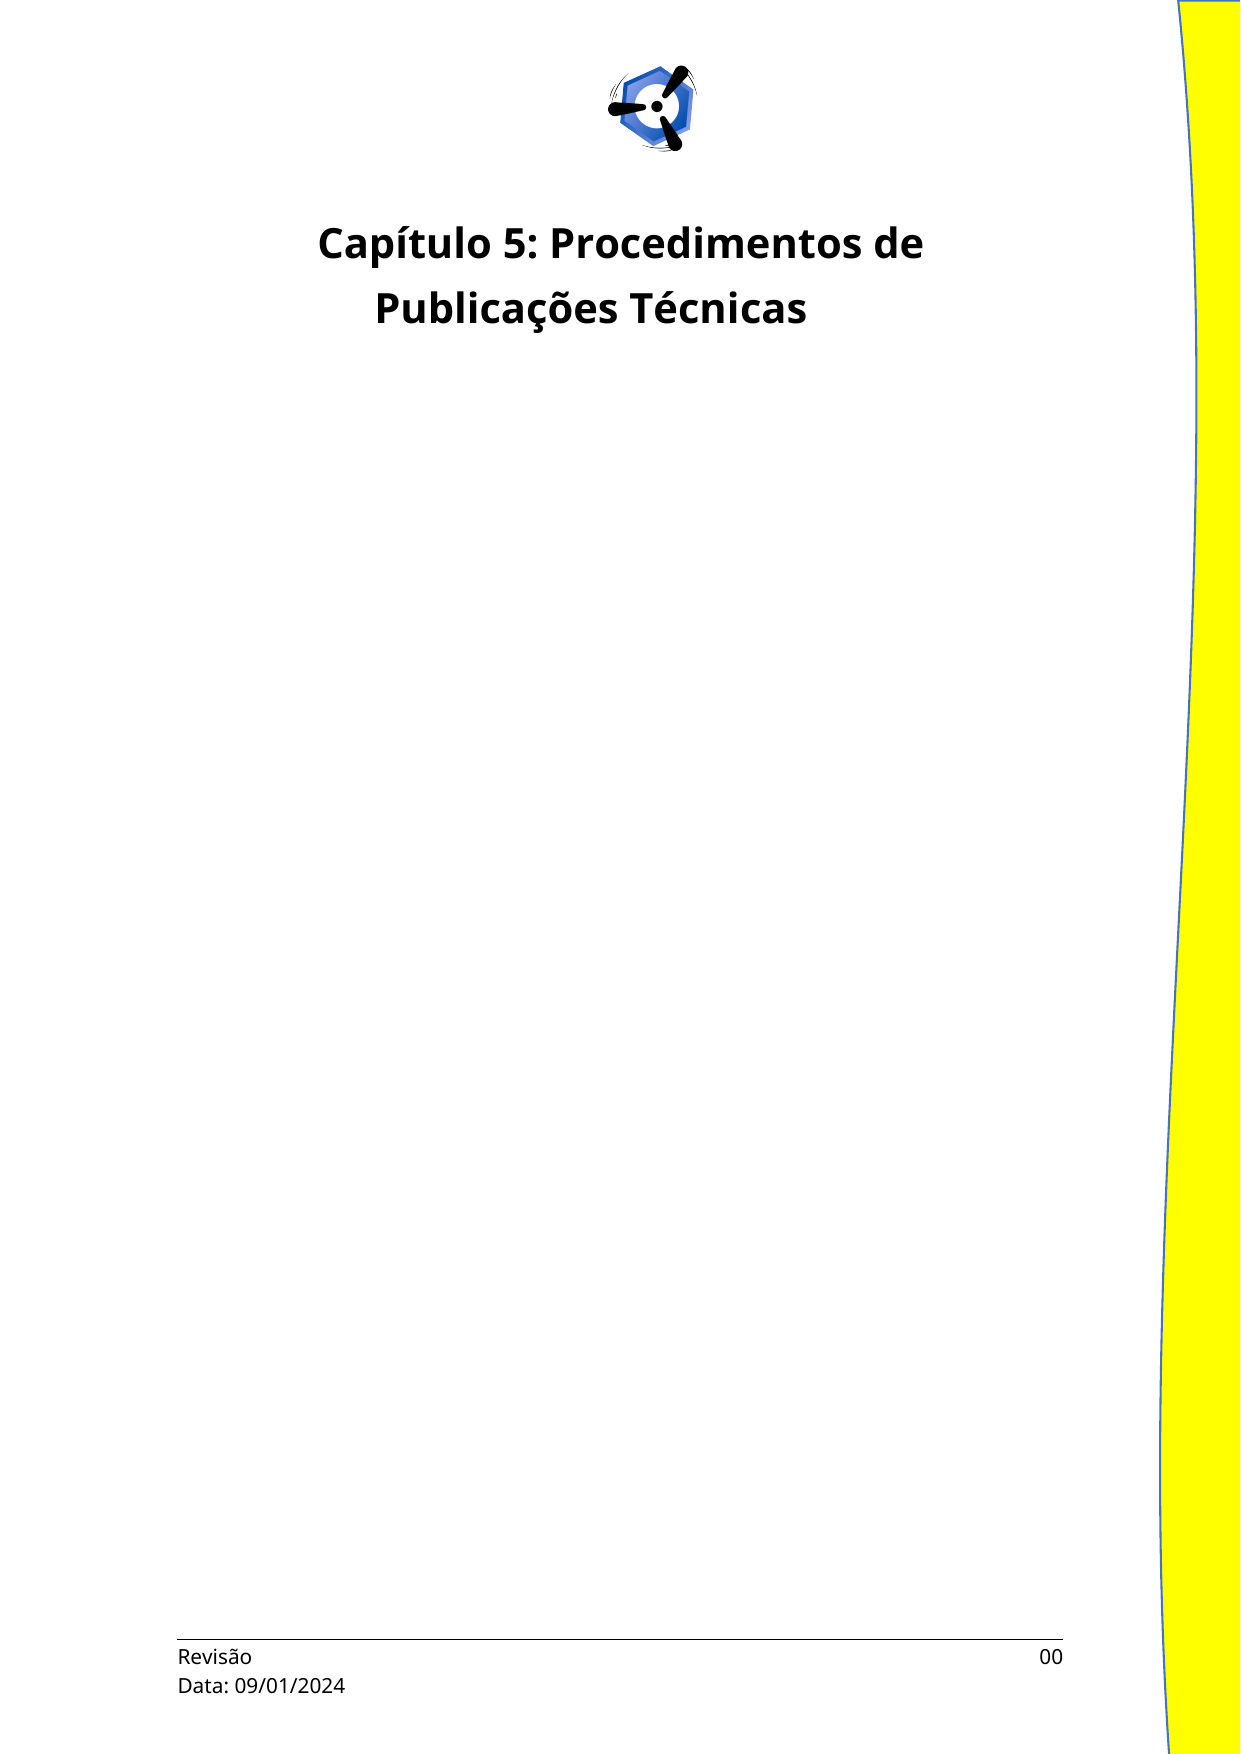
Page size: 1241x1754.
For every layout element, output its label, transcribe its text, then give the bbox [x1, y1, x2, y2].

picture [604, 54, 711, 164]
subtitle Capítulo 5: Procedimentos de Publicações Técnicas [133, 214, 1048, 336]
